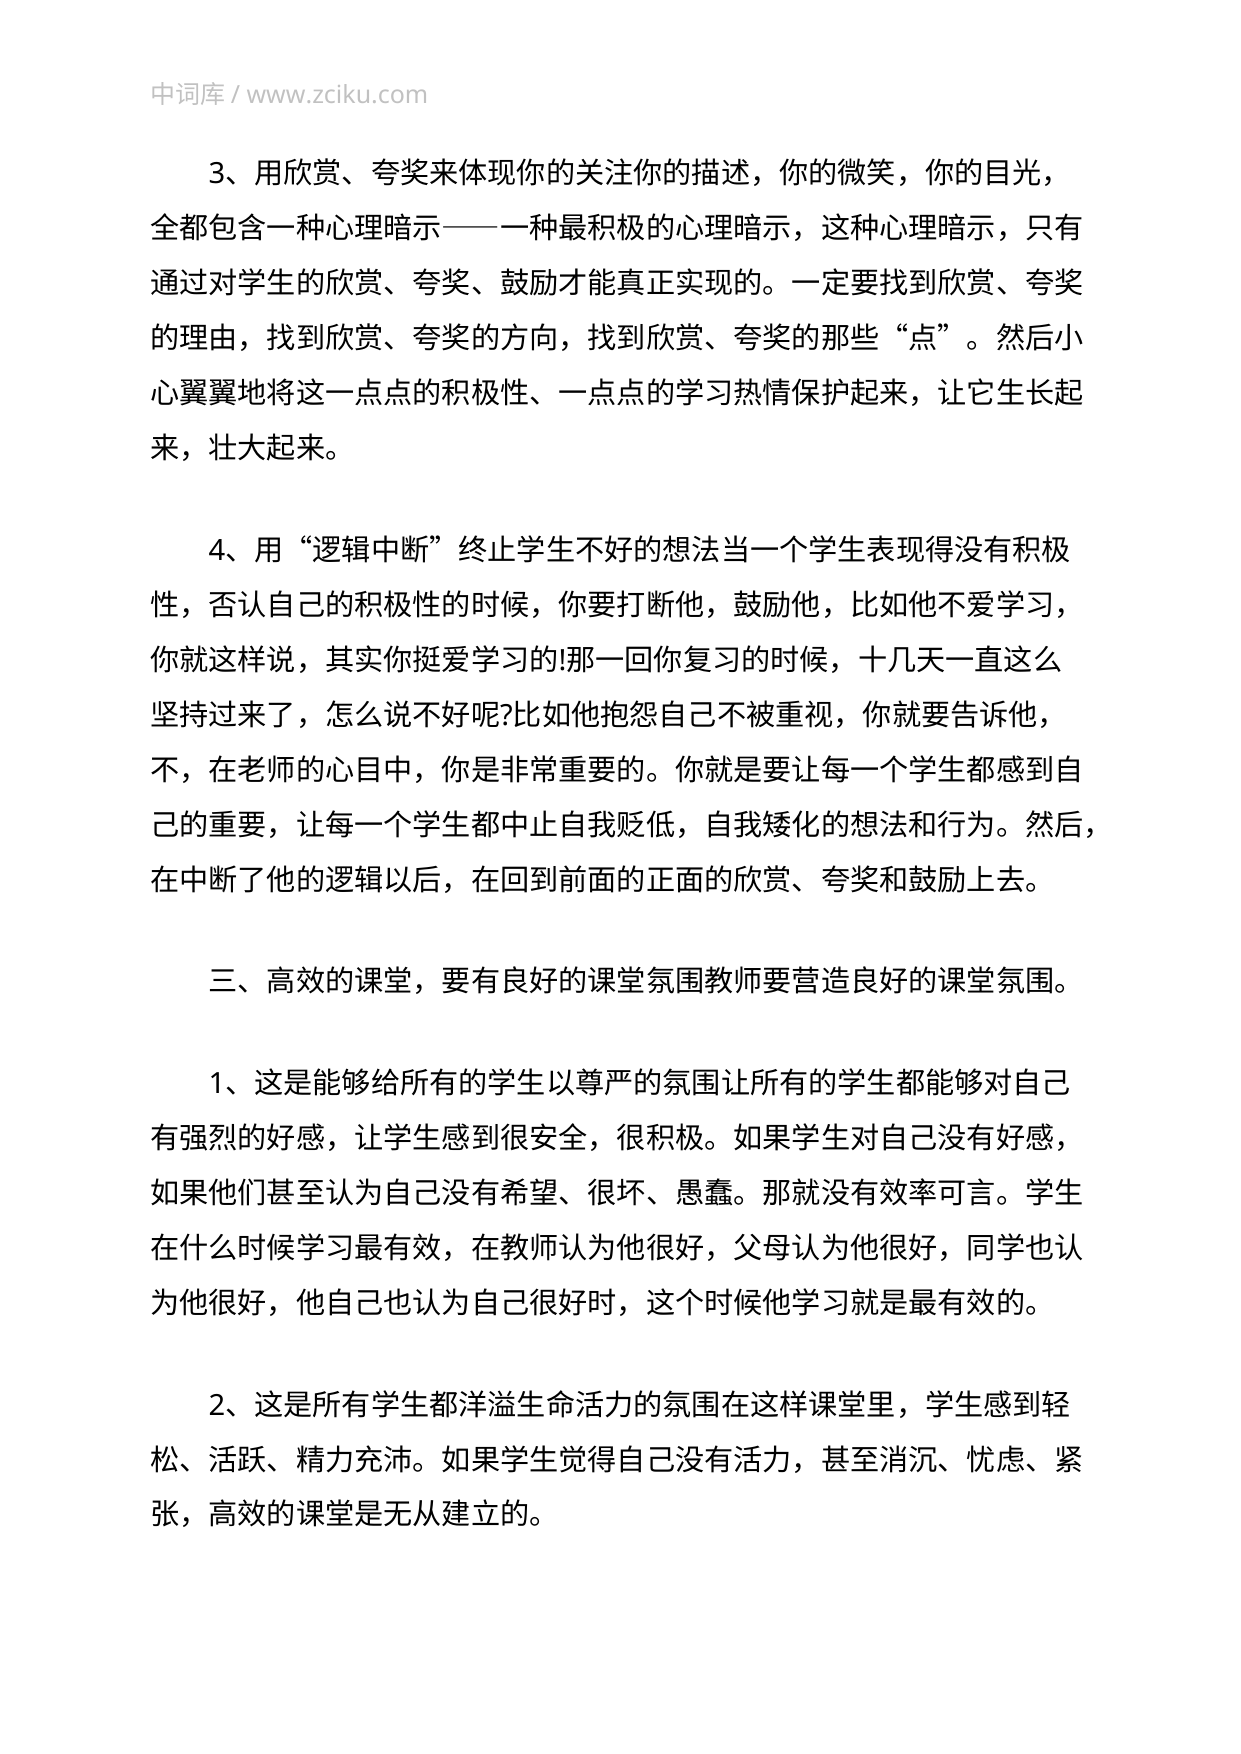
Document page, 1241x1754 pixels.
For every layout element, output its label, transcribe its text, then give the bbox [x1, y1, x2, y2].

text 4、用“逻辑中断”终止学生不好的想法当一个学生表现得没有积极性，否认自己的积极性的时候，你要打断他，鼓励他，比如他不爱学习，你就这样说，其实你挺爱学习的!那一回你复习的时候，十几天一直这么坚持过来了，怎么说不好呢?比如他抱怨自己不被重视，你就要告诉他，不，在老师的心目中，你是非常重要的。你就是要让每一个学生都感到自己的重要，让每一个学生都中止自我贬低，自我矮化的想法和行为。然后，在中断了他的逻辑以后，在回到前面的正面的欣赏、夸奖和鼓励上去。 [150, 526, 1090, 898]
text 三、高效的课堂，要有良好的课堂氛围教师要营造良好的课堂氛围。 [150, 958, 1090, 1000]
text 2、这是所有学生都洋溢生命活力的氛围在这样课堂里，学生感到轻松、活跃、精力充沛。如果学生觉得自己没有活力，甚至消沉、忧虑、紧张，高效的课堂是无从建立的。 [150, 1381, 1090, 1533]
text 1、这是能够给所有的学生以尊严的氛围让所有的学生都能够对自己有强烈的好感，让学生感到很安全，很积极。如果学生对自己没有好感，如果他们甚至认为自己没有希望、很坏、愚蠢。那就没有效率可言。学生在什么时候学习最有效，在教师认为他很好，父母认为他很好，同学也认为他很好，他自己也认为自己很好时，这个时候他学习就是最有效的。 [150, 1059, 1090, 1322]
text 3、用欣赏、夸奖来体现你的关注你的描述，你的微笑，你的目光，全都包含一种心理暗示——一种最积极的心理暗示，这种心理暗示，只有通过对学生的欣赏、夸奖、鼓励才能真正实现的。一定要找到欣赏、夸奖的理由，找到欣赏、夸奖的方向，找到欣赏、夸奖的那些“点”。然后小心翼翼地将这一点点的积极性、一点点的学习热情保护起来，让它生长起来，壮大起来。 [150, 150, 1090, 467]
